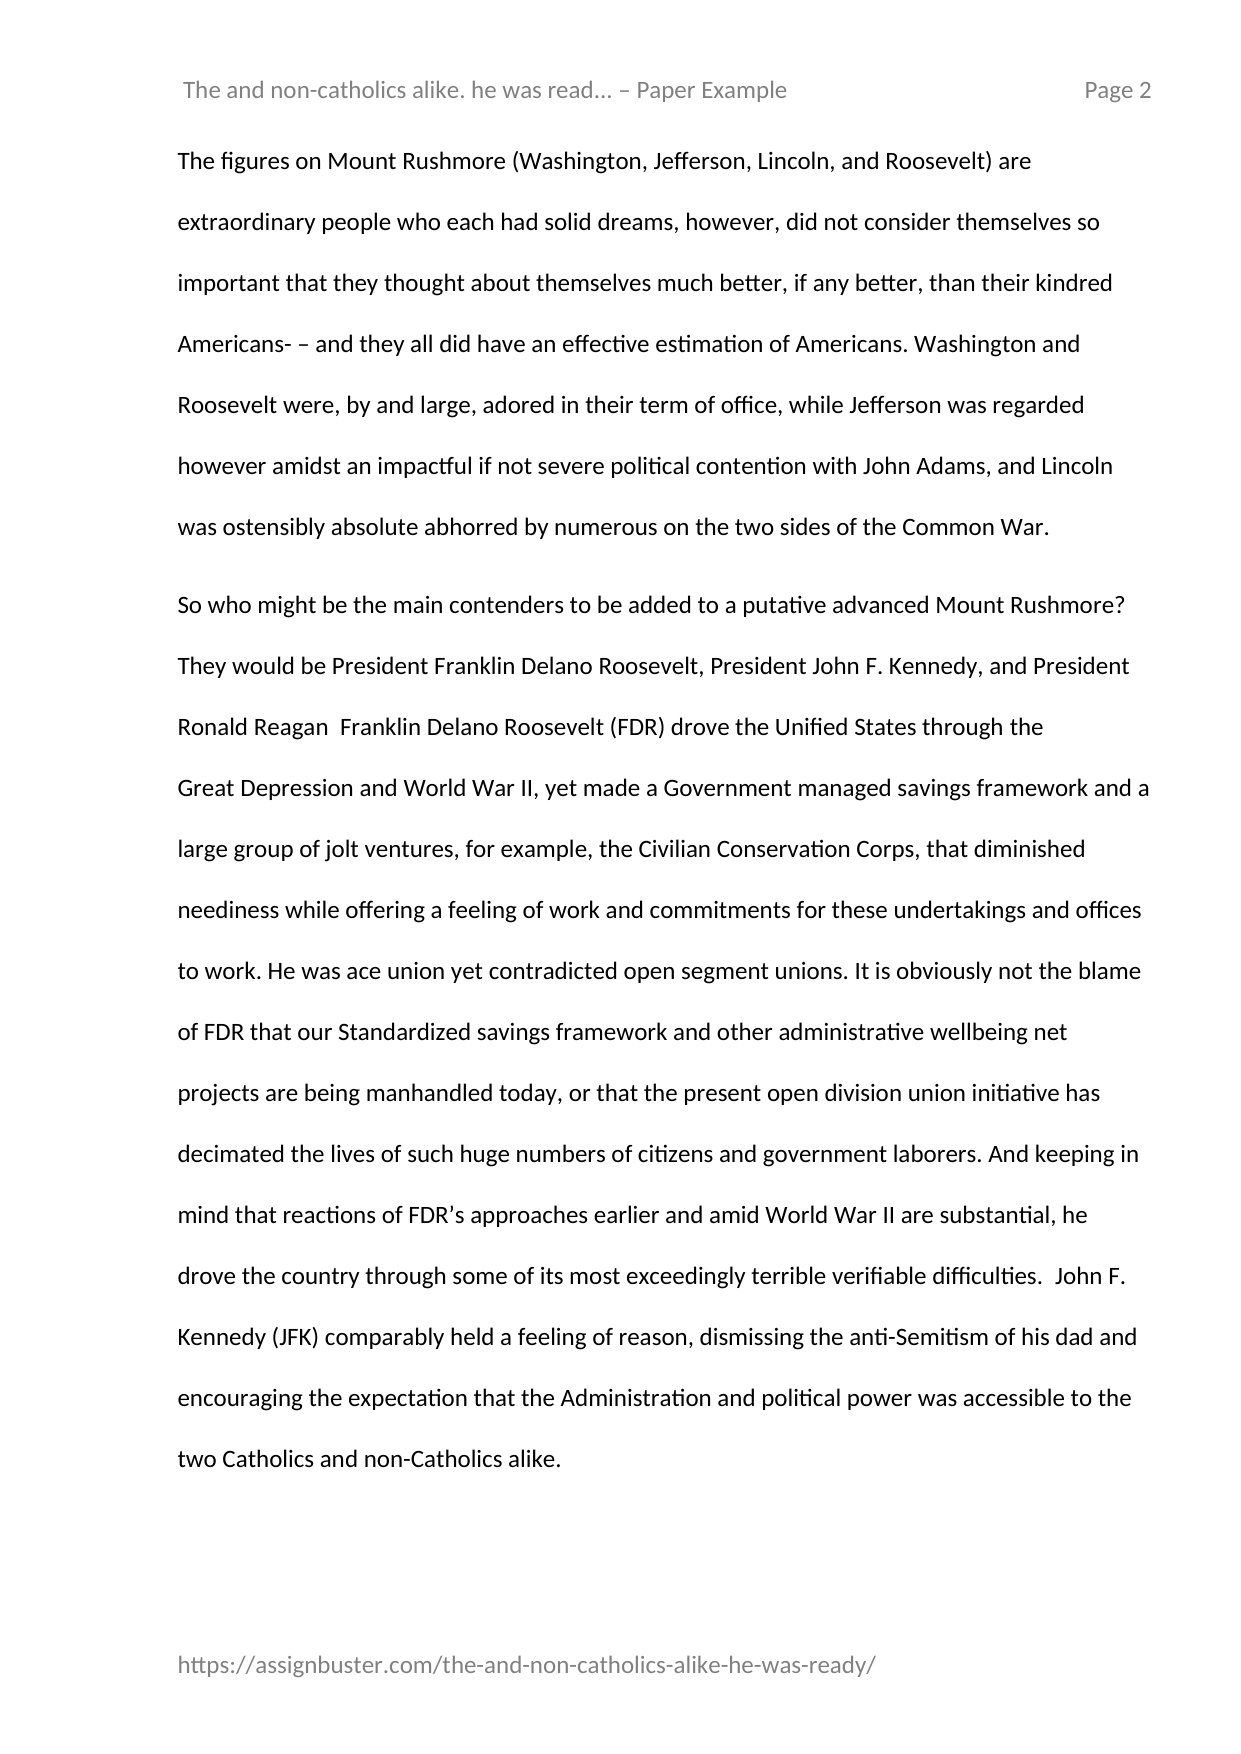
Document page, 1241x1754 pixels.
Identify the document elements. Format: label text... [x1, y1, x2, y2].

text The figures on Mount Rushmore (Washington, Jefferson, Lincoln, and Roosevelt) are extraordinary people who each had solid dreams, however, did not consider themselves so important that they thought about themselves much better, if any better, than their kindred Americans- – and they all did have an effective estimation of Americans. Washington and Roosevelt were, by and large, adored in their term of office, while Jefferson was regarded however amidst an impactful if not severe political contention with John Adams, and Lincoln was ostensibly absolute abhorred by numerous on the two sides of the Common War. [177, 145, 1152, 542]
text So who might be the main contenders to be added to a putative advanced Mount Rushmore? They would be President Franklin Delano Roosevelt, President John F. Kennedy, and President Ronald Reagan Franklin Delano Roosevelt (FDR) drove the Unified States through the Great Depression and World War II, yet made a Government managed savings framework and a large group of jolt ventures, for example, the Civilian Conservation Corps, that diminished neediness while offering a feeling of work and commitments for these undertakings and offices to work. He was ace union yet contradicted open segment unions. It is obviously not the blame of FDR that our Standardized savings framework and other administrative wellbeing net projects are being manhandled today, or that the present open division union initiative has decimated the lives of such huge numbers of citizens and government laborers. And keeping in mind that reactions of FDR’s approaches earlier and amid World War II are substantial, he drove the country through some of its most exceedingly terrible verifiable difficulties. John F. Kennedy (JFK) comparably held a feeling of reason, dismissing the anti-Semitism of his dad and encouraging the expectation that the Administration and political power was accessible to the two Catholics and non-Catholics alike. [177, 589, 1152, 1474]
